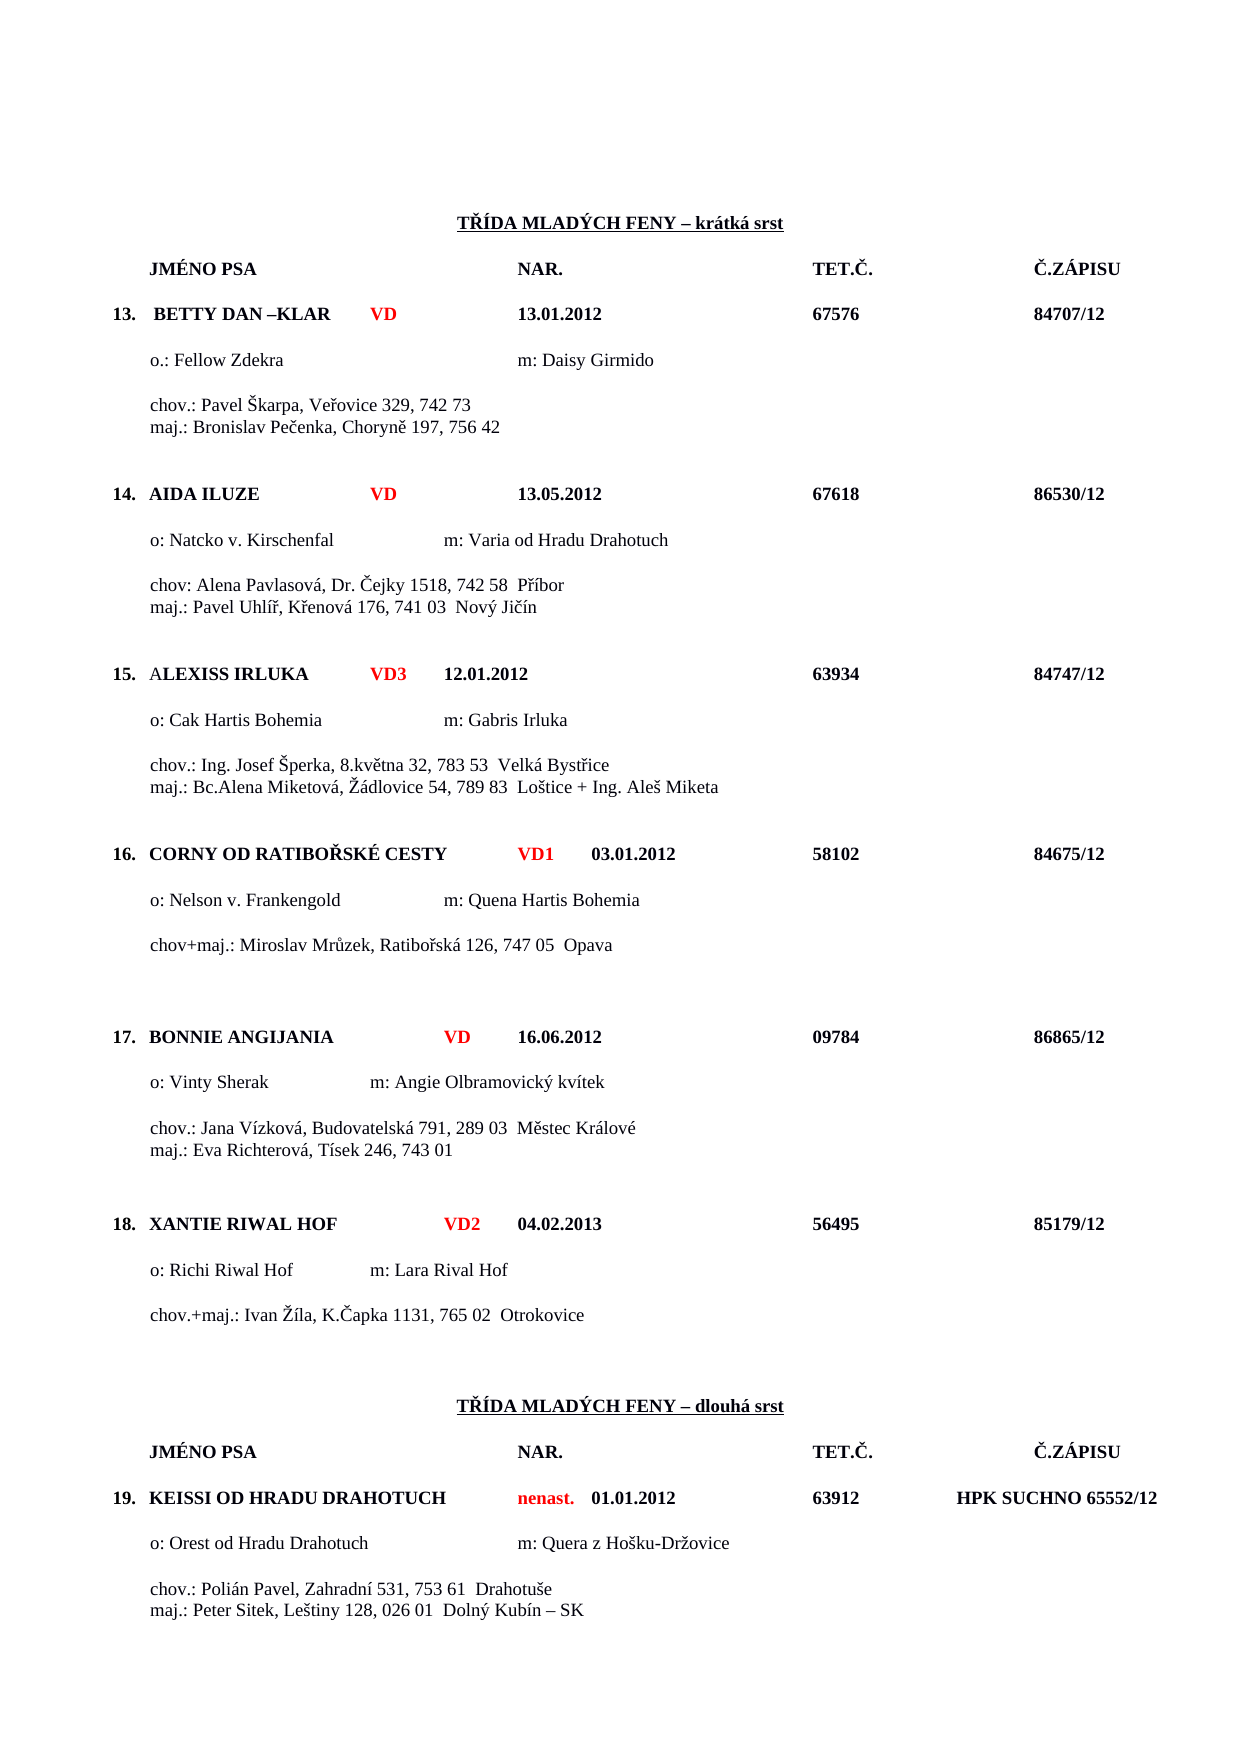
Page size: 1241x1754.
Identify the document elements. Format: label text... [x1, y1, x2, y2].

text TŘÍDA MLADÝCH FENY – dlouhá srst [75, 1395, 1165, 1417]
list KEISSI OD HRADU DRAHOTUCH nenast. 01.01.2012 63912 HPK SUCHNO 65552/12 [112, 1487, 1165, 1508]
text maj.: Bc.Alena Miketová, Žádlovice 54, 789 83 Loštice + Ing. Aleš Miketa [150, 776, 1165, 797]
text o: Vinty Sherak m: Angie Olbramovický kvítek [150, 1071, 1165, 1093]
list CORNY OD RATIBOŘSKÉ CESTY VD1 03.01.2012 58102 84675/12 [112, 843, 1165, 865]
text o: Orest od Hradu Drahotuch m: Quera z Hošku-Držovice [150, 1532, 1165, 1554]
text chov.: Polián Pavel, Zahradní 531, 753 61 Drahotuše [150, 1578, 1165, 1599]
text maj.: Peter Sitek, Leštiny 128, 026 01 Dolný Kubín – SK [150, 1599, 1165, 1621]
text maj.: Bronislav Pečenka, Choryně 197, 756 42 [150, 416, 1165, 437]
list AIDA ILUZE VD 13.05.2012 67618 86530/12 [112, 483, 1165, 505]
text chov.: Pavel Škarpa, Veřovice 329, 742 73 [150, 394, 1165, 416]
list XANTIE RIWAL HOF VD2 04.02.2013 56495 85179/12 [112, 1213, 1165, 1234]
text maj.: Eva Richterová, Tísek 246, 743 01 [150, 1138, 1165, 1160]
text chov.: Jana Vízková, Budovatelská 791, 289 03 Městec Králové [150, 1117, 1165, 1138]
text JMÉNO PSA NAR. TET.Č. Č.ZÁPISU [75, 1441, 1165, 1462]
text o: Richi Riwal Hof m: Lara Rival Hof [150, 1258, 1165, 1280]
text TŘÍDA MLADÝCH FENY – krátká srst [75, 212, 1165, 233]
text chov: Alena Pavlasová, Dr. Čejky 1518, 742 58 Příbor [150, 574, 1165, 596]
text maj.: Pavel Uhlíř, Křenová 176, 741 03 Nový Jičín [150, 596, 1165, 617]
text chov.+maj.: Ivan Žíla, K.Čapka 1131, 765 02 Otrokovice [150, 1304, 1165, 1326]
list ALEXISS IRLUKA VD3 12.01.2012 63934 84747/12 [112, 663, 1165, 685]
text chov.: Ing. Josef Šperka, 8.května 32, 783 53 Velká Bystřice [150, 754, 1165, 776]
list BETTY DAN –KLAR VD 13.01.2012 67576 84707/12 [112, 303, 1165, 325]
text o: Natcko v. Kirschenfal m: Varia od Hradu Drahotuch [150, 529, 1165, 550]
list BONNIE ANGIJANIA VD 16.06.2012 09784 86865/12 [112, 1026, 1165, 1047]
text o.: Fellow Zdekra m: Daisy Girmido [150, 349, 1165, 370]
text JMÉNO PSA NAR. TET.Č. Č.ZÁPISU [75, 257, 1165, 279]
text o: Cak Hartis Bohemia m: Gabris Irluka [150, 709, 1165, 730]
text chov+maj.: Miroslav Mrůzek, Ratibořská 126, 747 05 Opava [150, 934, 1165, 956]
text o: Nelson v. Frankengold m: Quena Hartis Bohemia [150, 889, 1165, 910]
